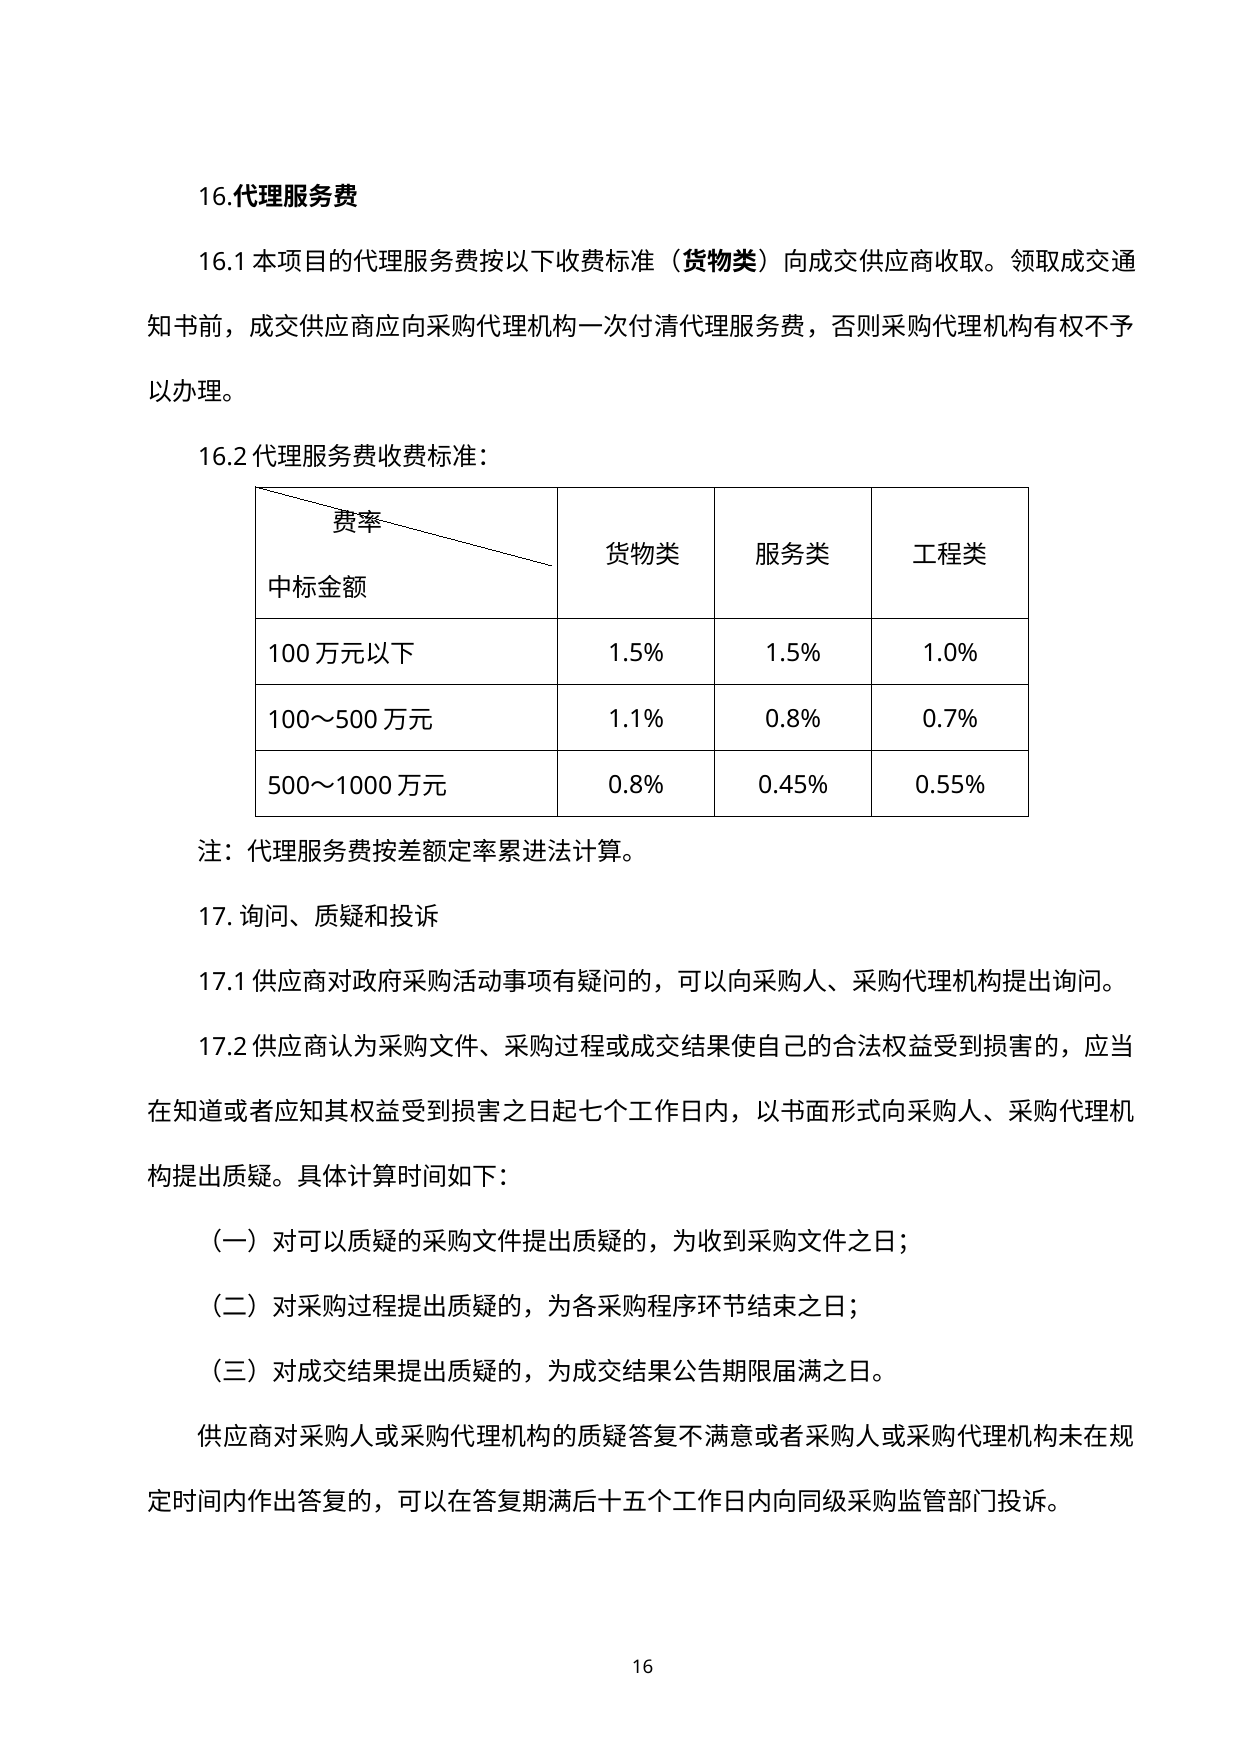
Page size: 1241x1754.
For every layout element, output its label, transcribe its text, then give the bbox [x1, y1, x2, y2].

text 17.2供应商认为采购文件、采购过程或成交结果使自己的合法权益受到损害的，应当在知道或者应知其权益受到损害之日起七个工作日内，以书面形式向采购人、采购代理机构提出质疑。具体计算时间如下： [148, 1012, 1137, 1207]
text （一）对可以质疑的采购文件提出质疑的，为收到采购文件之日； [148, 1207, 1137, 1272]
table_cell 0.8% [558, 751, 714, 816]
table_cell 0.7% [872, 685, 1028, 750]
text 注：代理服务费按差额定率累进法计算。 [148, 817, 1137, 882]
table_cell 1.0% [872, 619, 1028, 684]
table_cell 0.55% [872, 751, 1028, 816]
table_cell 100万元以下 [256, 619, 557, 684]
text 17.1供应商对政府采购活动事项有疑问的，可以向采购人、采购代理机构提出询问。 [148, 947, 1137, 1012]
table_cell 0.8% [715, 685, 871, 750]
table_cell 1.5% [715, 619, 871, 684]
table_cell 500～1000万元 [256, 751, 557, 816]
table_cell 100～500万元 [256, 685, 557, 750]
table_header 货物类 [558, 488, 714, 618]
table_cell 1.1% [558, 685, 714, 750]
table_header 费率 中标金额 [256, 488, 557, 618]
text （三）对成交结果提出质疑的，为成交结果公告期限届满之日。 [148, 1337, 1137, 1402]
text 16.1本项目的代理服务费按以下收费标准（货物类）向成交供应商收取。领取成交通知书前，成交供应商应向采购代理机构一次付清代理服务费，否则采购代理机构有权不予以办理。 [148, 227, 1137, 422]
table_header 工程类 [872, 488, 1028, 618]
table_cell 0.45% [715, 751, 871, 816]
table_header 服务类 [715, 488, 871, 618]
text （二）对采购过程提出质疑的，为各采购程序环节结束之日； [148, 1272, 1137, 1337]
text 16.2代理服务费收费标准： [148, 422, 1137, 487]
text 17. 询问、质疑和投诉 [148, 882, 1137, 947]
text 供应商对采购人或采购代理机构的质疑答复不满意或者采购人或采购代理机构未在规定时间内作出答复的，可以在答复期满后十五个工作日内向同级采购监管部门投诉。 [148, 1402, 1137, 1532]
text 16.代理服务费 [148, 162, 1137, 227]
table_cell 1.5% [558, 619, 714, 684]
